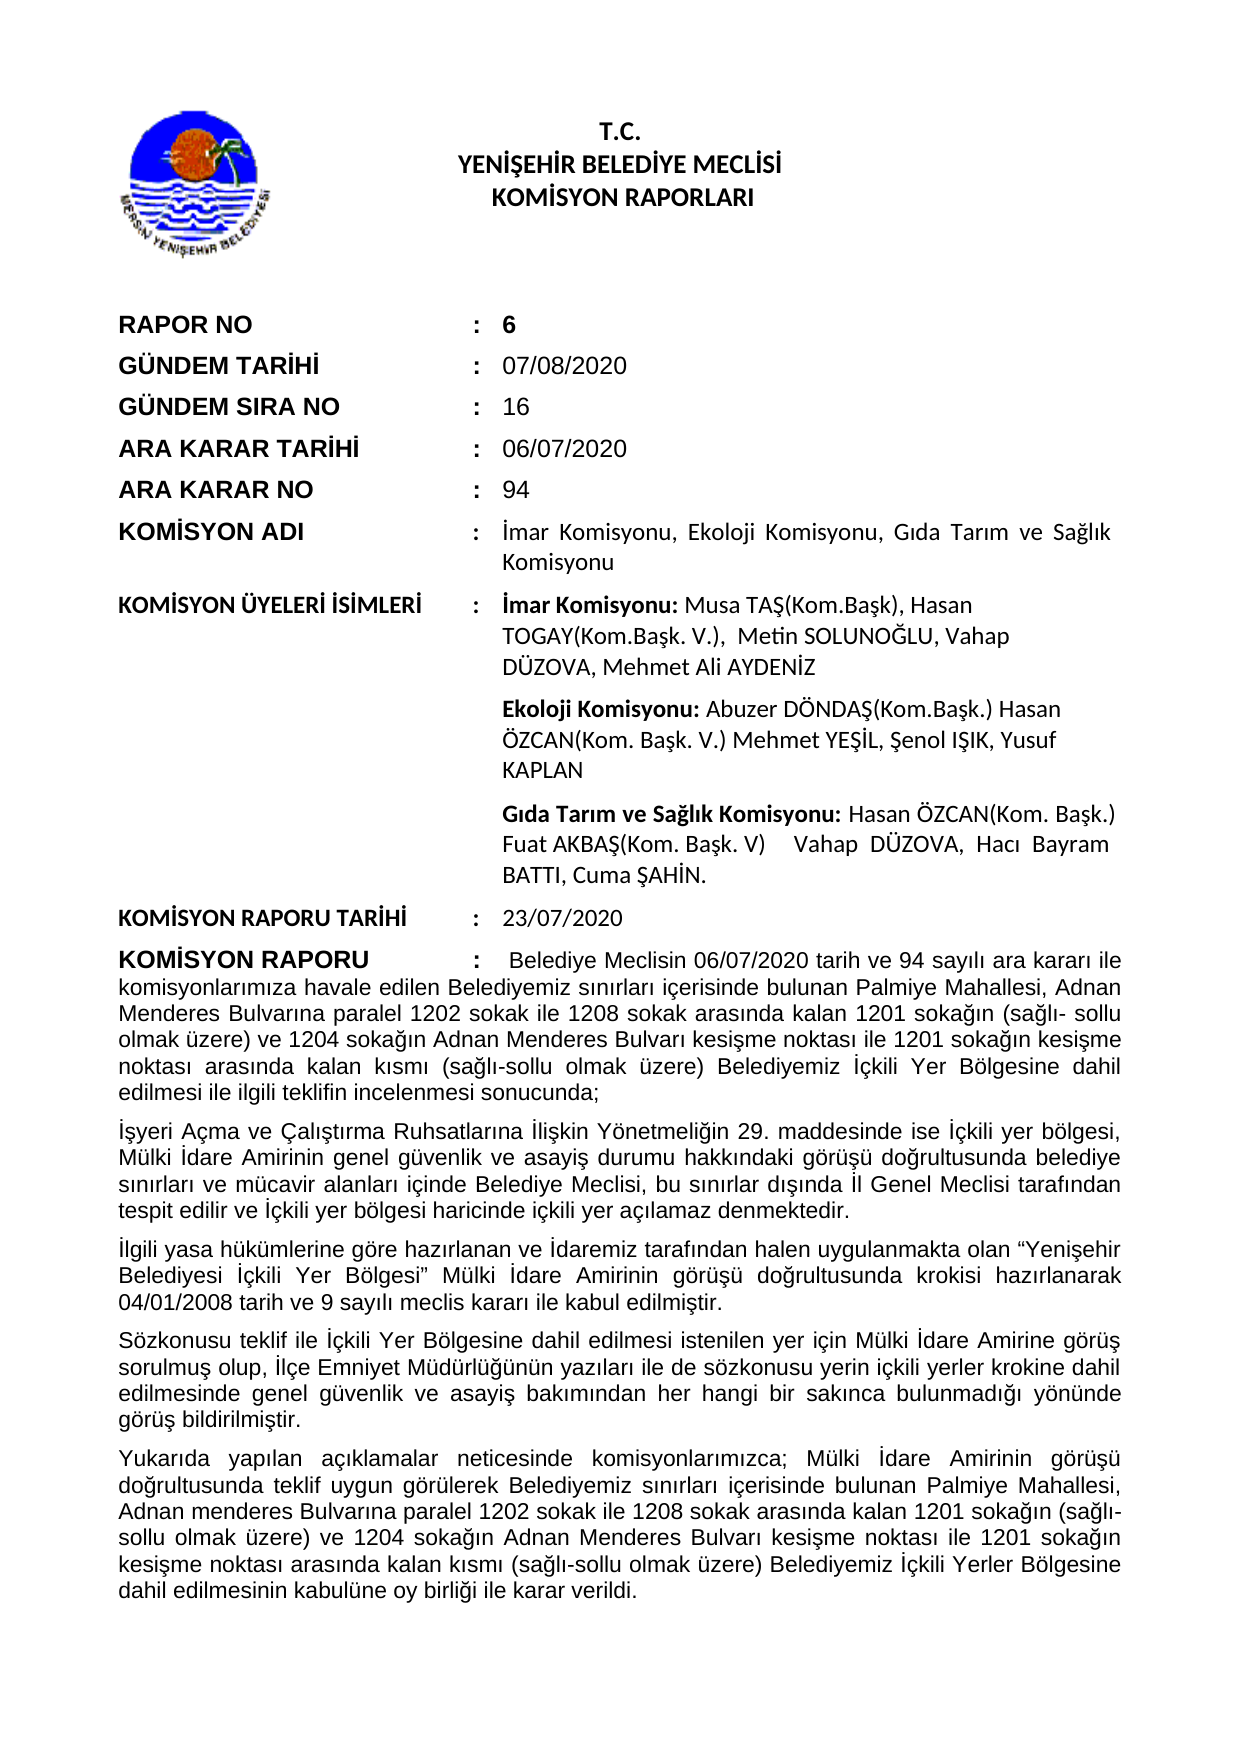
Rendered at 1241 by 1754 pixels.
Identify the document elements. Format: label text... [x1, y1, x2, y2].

text KOMİSYON RAPORU : Belediye Meclisin 06/07/2020 tarih ve 94 sayılı ara kararı ile komisyonlarımıza havale edilen Belediyemiz sınırları içerisinde bulunan Palmiye Mahallesi, Adnan Menderes Bulvarına paralel 1202 sokak ile 1208 sokak arasında kalan 1201 sokağın (sağlı- sollu olmak üzere) ve 1204 sokağın Adnan Menderes Bulvarı kesişme noktası ile 1201 sokağın kesişme noktası arasında kalan kısmı (sağlı-sollu olmak üzere) Belediyemiz İçkili Yer Bölgesine dahil edilmesi ile ilgili teklifin incelenmesi sonucunda; [118, 945, 1122, 1105]
text İlgili yasa hükümlerine göre hazırlanan ve İdaremiz tarafından halen uygulanmakta olan “Yenişehir Belediyesi İçkili Yer Bölgesi” Mülki İdare Amirinin görüşü doğrultusunda krokisi hazırlanarak 04/01/2008 tarih ve 9 sayılı meclis kararı ile kabul edilmiştir. [118, 1236, 1122, 1315]
picture [118, 101, 275, 269]
text ARA KARAR TARİHİ : 06/07/2020 [118, 433, 1122, 462]
text ARA KARAR NO : 94 [118, 475, 1122, 503]
text RAPOR NO : 6 [118, 310, 1122, 338]
text Sözkonusu teklif ile İçkili Yer Bölgesine dahil edilmesi istenilen yer için Mülki İdare Amirine görüş sorulmuş olup, İlçe Emniyet Müdürlüğünün yazıları ile de sözkonusu yerin içkili yerler krokine dahil edilmesinde genel güvenlik ve asayiş bakımından her hangi bir sakınca bulunmadığı yönünde görüş bildirilmiştir. [118, 1327, 1122, 1433]
text İşyeri Açma ve Çalıştırma Ruhsatlarına İlişkin Yönetmeliğin 29. maddesinde ise İçkili yer bölgesi, Mülki İdare Amirinin genel güvenlik ve asayiş durumu hakkındaki görüşü doğrultusunda belediye sınırları ve mücavir alanları içinde Belediye Meclisi, bu sınırlar dışında İl Genel Meclisi tarafından tespit edilir ve İçkili yer bölgesi haricinde içkili yer açılamaz denmektedir. [118, 1118, 1122, 1223]
text Ekoloji Komisyonu: Abuzer DÖNDAŞ(Kom.Başk.) Hasan ÖZCAN(Kom. Başk. V.) Mehmet YEŞİL, Şenol IŞIK, Yusuf KAPLAN [118, 694, 1122, 785]
text Gıda Tarım ve Sağlık Komisyonu: Hasan ÖZCAN(Kom. Başk.) Fuat AKBAŞ(Kom. Başk. V) Vahap DÜZOVA, Hacı Bayram BATTI, Cuma ŞAHİN. [118, 798, 1122, 889]
text KOMİSYON ÜYELERİ İSİMLERİ : İmar Komisyonu: Musa TAŞ(Kom.Başk), Hasan TOGAY(Kom.Başk. V.), Metin SOLUNOĞLU, Vahap DÜZOVA, Mehmet Ali AYDENİZ [118, 589, 1122, 681]
text Yukarıda yapılan açıklamalar neticesinde komisyonlarımızca; Mülki İdare Amirinin görüşü doğrultusunda teklif uygun görülerek Belediyemiz sınırları içerisinde bulunan Palmiye Mahallesi, Adnan menderes Bulvarına paralel 1202 sokak ile 1208 sokak arasında kalan 1201 sokağın (sağlı- sollu olmak üzere) ve 1204 sokağın Adnan Menderes Bulvarı kesişme noktası ile 1201 sokağın kesişme noktası arasında kalan kısmı (sağlı-sollu olmak üzere) Belediyemiz İçkili Yerler Bölgesine dahil edilmesinin kabulüne oy birliği ile karar verildi. [118, 1445, 1122, 1603]
text KOMİSYON RAPORU TARİHİ : 23/07/2020 [118, 902, 1122, 932]
text GÜNDEM TARİHİ : 07/08/2020 [118, 351, 1122, 380]
text KOMİSYON ADI : İmar Komisyonu, Ekoloji Komisyonu, Gıda Tarım ve Sağlık Komisyonu [118, 516, 1122, 577]
text GÜNDEM SIRA NO : 16 [118, 392, 1122, 421]
